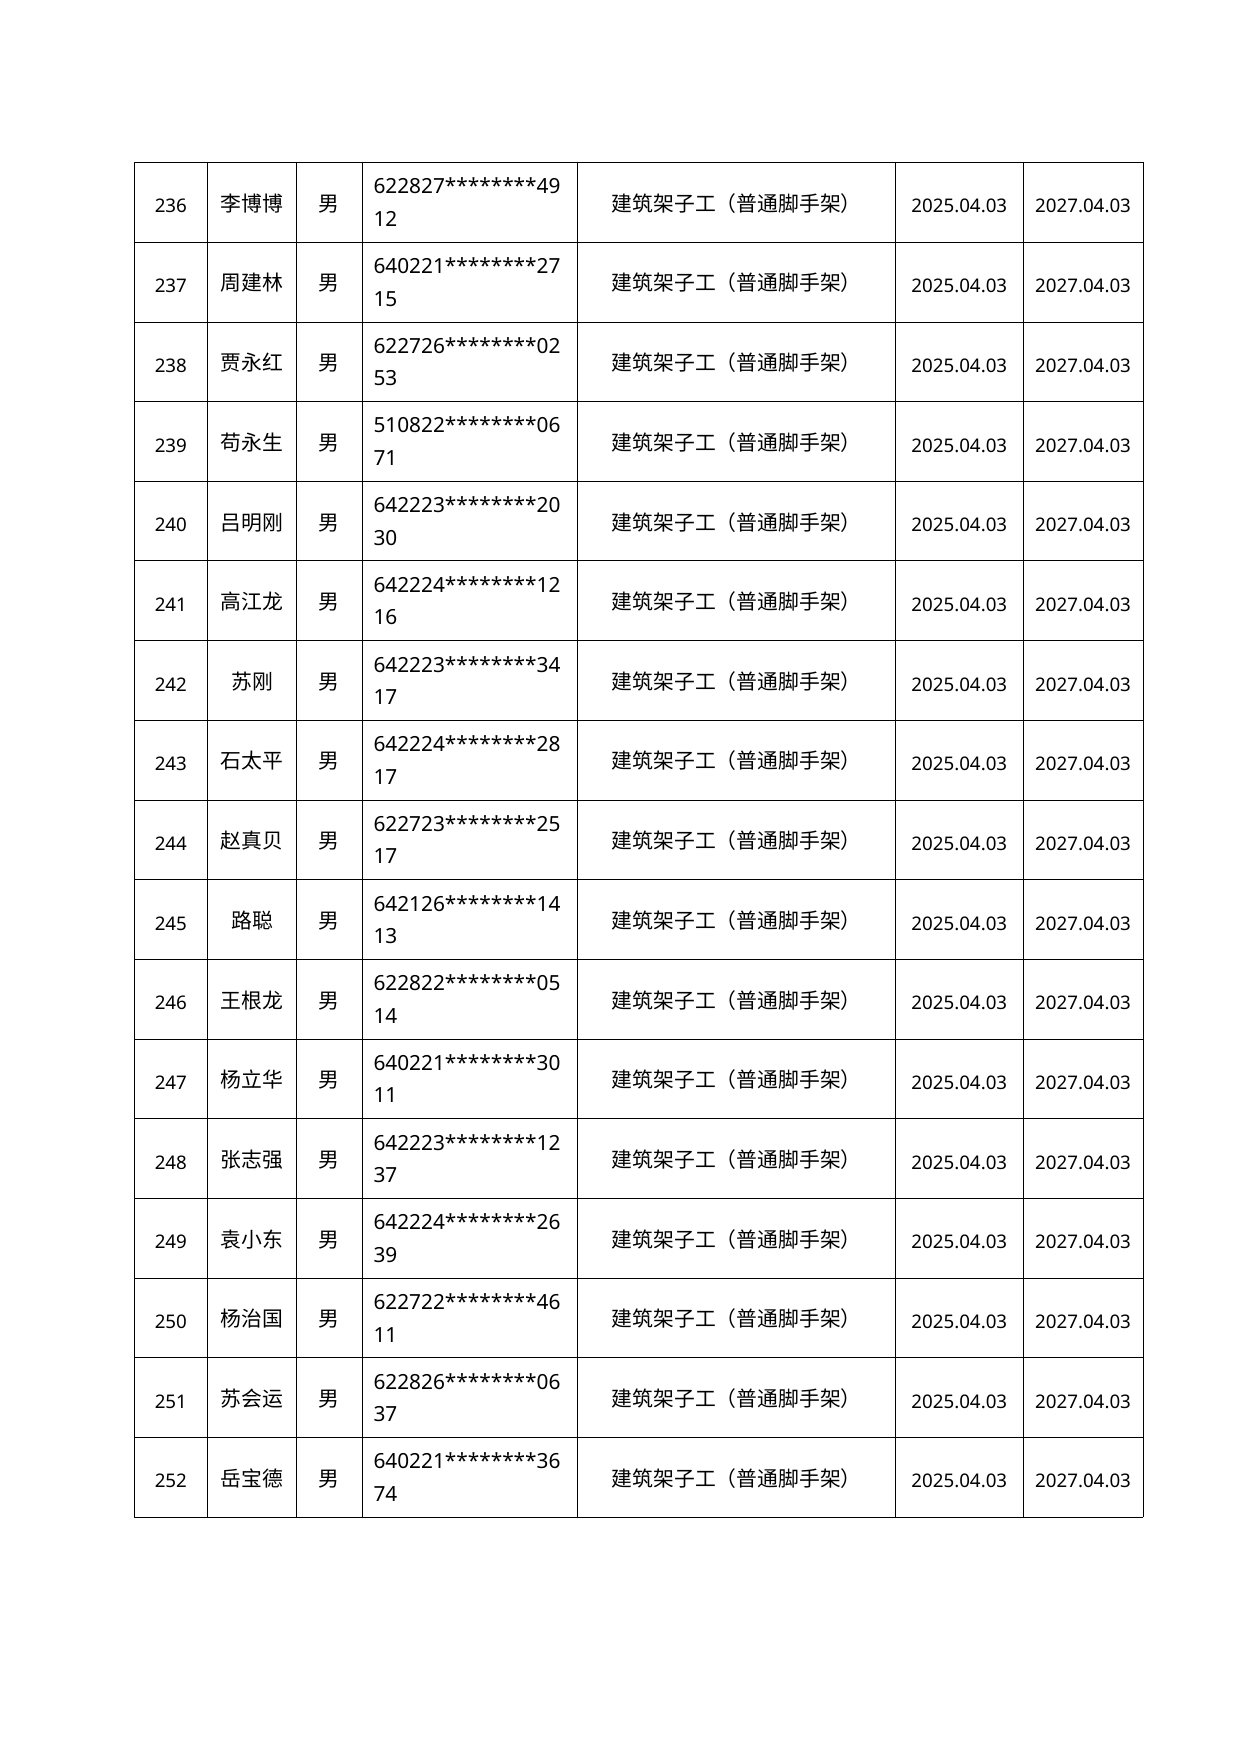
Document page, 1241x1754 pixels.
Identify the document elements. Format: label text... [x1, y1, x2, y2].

table_cell 642126********1413 [363, 880, 577, 959]
table_cell 2027.04.03 [1024, 1199, 1143, 1278]
table_cell 2027.04.03 [1024, 1119, 1143, 1198]
table_cell 2027.04.03 [1024, 1040, 1143, 1118]
table_cell 男 [297, 402, 362, 481]
table_cell 2025.04.03 [896, 1199, 1023, 1278]
table_cell 2027.04.03 [1024, 323, 1143, 401]
table_cell 2025.04.03 [896, 1438, 1023, 1517]
table_cell 640221********3674 [363, 1438, 577, 1517]
table_cell 2025.04.03 [896, 721, 1023, 799]
table_cell 男 [297, 1119, 362, 1198]
table_cell 2025.04.03 [896, 960, 1023, 1038]
table_cell 2027.04.03 [1024, 243, 1143, 321]
table_cell 建筑架子工（普通脚手架） [578, 1358, 895, 1437]
table_cell 岳宝德 [208, 1438, 296, 1517]
table_cell 2027.04.03 [1024, 1279, 1143, 1357]
table_cell 2027.04.03 [1024, 1358, 1143, 1437]
table_cell 640221********3011 [363, 1040, 577, 1118]
table_cell 建筑架子工（普通脚手架） [578, 1279, 895, 1357]
table_cell 242 [135, 641, 207, 720]
table_cell 2025.04.03 [896, 482, 1023, 560]
table_cell 622822********0514 [363, 960, 577, 1038]
table_cell 杨立华 [208, 1040, 296, 1118]
table_cell 男 [297, 1358, 362, 1437]
table_cell 2027.04.03 [1024, 561, 1143, 640]
table_cell 238 [135, 323, 207, 401]
table_cell 2025.04.03 [896, 1358, 1023, 1437]
table_cell 2025.04.03 [896, 561, 1023, 640]
table_cell 王根龙 [208, 960, 296, 1038]
table_cell 建筑架子工（普通脚手架） [578, 482, 895, 560]
table_cell 2025.04.03 [896, 1279, 1023, 1357]
table_cell 622726********0253 [363, 323, 577, 401]
table_cell 2027.04.03 [1024, 641, 1143, 720]
table_cell 张志强 [208, 1119, 296, 1198]
table_cell 245 [135, 880, 207, 959]
table_cell 642223********1237 [363, 1119, 577, 1198]
table_cell 240 [135, 482, 207, 560]
table_cell 2027.04.03 [1024, 163, 1143, 242]
table_cell 建筑架子工（普通脚手架） [578, 721, 895, 799]
table_cell 243 [135, 721, 207, 799]
table_cell 建筑架子工（普通脚手架） [578, 1199, 895, 1278]
table_cell 2025.04.03 [896, 323, 1023, 401]
table_cell 高江龙 [208, 561, 296, 640]
table_cell 252 [135, 1438, 207, 1517]
table_cell 建筑架子工（普通脚手架） [578, 960, 895, 1038]
table_cell 吕明刚 [208, 482, 296, 560]
table_cell 男 [297, 1199, 362, 1278]
table_cell 2027.04.03 [1024, 801, 1143, 879]
table_cell 男 [297, 561, 362, 640]
table_cell 男 [297, 243, 362, 321]
table_cell 2025.04.03 [896, 641, 1023, 720]
table_cell 2025.04.03 [896, 243, 1023, 321]
table_cell 244 [135, 801, 207, 879]
table_cell 251 [135, 1358, 207, 1437]
table_cell 2027.04.03 [1024, 960, 1143, 1038]
table_cell 2025.04.03 [896, 163, 1023, 242]
table_cell 248 [135, 1119, 207, 1198]
table_cell 男 [297, 323, 362, 401]
table_cell 2027.04.03 [1024, 482, 1143, 560]
table_cell 建筑架子工（普通脚手架） [578, 801, 895, 879]
table_cell 237 [135, 243, 207, 321]
table_cell 249 [135, 1199, 207, 1278]
table_cell 642224********2639 [363, 1199, 577, 1278]
table_cell 男 [297, 801, 362, 879]
table_cell 247 [135, 1040, 207, 1118]
table_cell 苏刚 [208, 641, 296, 720]
table_cell 建筑架子工（普通脚手架） [578, 1040, 895, 1118]
table_cell 杨治国 [208, 1279, 296, 1357]
table_cell 男 [297, 163, 362, 242]
table_cell 250 [135, 1279, 207, 1357]
table_cell 2025.04.03 [896, 801, 1023, 879]
table_cell 男 [297, 482, 362, 560]
table_cell 周建林 [208, 243, 296, 321]
table_cell 2027.04.03 [1024, 721, 1143, 799]
table_cell 236 [135, 163, 207, 242]
table_cell 642224********1216 [363, 561, 577, 640]
table_cell 男 [297, 721, 362, 799]
table_cell 239 [135, 402, 207, 481]
table_cell 642223********3417 [363, 641, 577, 720]
table_cell 246 [135, 960, 207, 1038]
table_cell 2025.04.03 [896, 402, 1023, 481]
table_cell 石太平 [208, 721, 296, 799]
table_cell 622826********0637 [363, 1358, 577, 1437]
table_cell 建筑架子工（普通脚手架） [578, 1438, 895, 1517]
table_cell 建筑架子工（普通脚手架） [578, 323, 895, 401]
table_cell 642223********2030 [363, 482, 577, 560]
table_cell 622827********4912 [363, 163, 577, 242]
table_cell 622723********2517 [363, 801, 577, 879]
table_cell 赵真贝 [208, 801, 296, 879]
table_cell 男 [297, 1279, 362, 1357]
table_cell 男 [297, 641, 362, 720]
table_cell 建筑架子工（普通脚手架） [578, 1119, 895, 1198]
table_cell 241 [135, 561, 207, 640]
table_cell 2025.04.03 [896, 880, 1023, 959]
table_cell 男 [297, 1438, 362, 1517]
table_cell 贾永红 [208, 323, 296, 401]
table_cell 2027.04.03 [1024, 402, 1143, 481]
table_cell 路聪 [208, 880, 296, 959]
table_cell 2027.04.03 [1024, 880, 1143, 959]
table_cell 640221********2715 [363, 243, 577, 321]
table_cell 2027.04.03 [1024, 1438, 1143, 1517]
table_cell 苟永生 [208, 402, 296, 481]
table_cell 622722********4611 [363, 1279, 577, 1357]
table_cell 建筑架子工（普通脚手架） [578, 402, 895, 481]
table_cell 袁小东 [208, 1199, 296, 1278]
table_cell 建筑架子工（普通脚手架） [578, 243, 895, 321]
table_cell 510822********0671 [363, 402, 577, 481]
table_cell 2025.04.03 [896, 1119, 1023, 1198]
table_cell 建筑架子工（普通脚手架） [578, 880, 895, 959]
table_cell 苏会运 [208, 1358, 296, 1437]
table_cell 2025.04.03 [896, 1040, 1023, 1118]
table_cell 男 [297, 1040, 362, 1118]
table_cell 642224********2817 [363, 721, 577, 799]
table_cell 建筑架子工（普通脚手架） [578, 561, 895, 640]
table_cell 建筑架子工（普通脚手架） [578, 641, 895, 720]
table_cell 男 [297, 960, 362, 1038]
table_cell 李博博 [208, 163, 296, 242]
table_cell 建筑架子工（普通脚手架） [578, 163, 895, 242]
table_cell 男 [297, 880, 362, 959]
